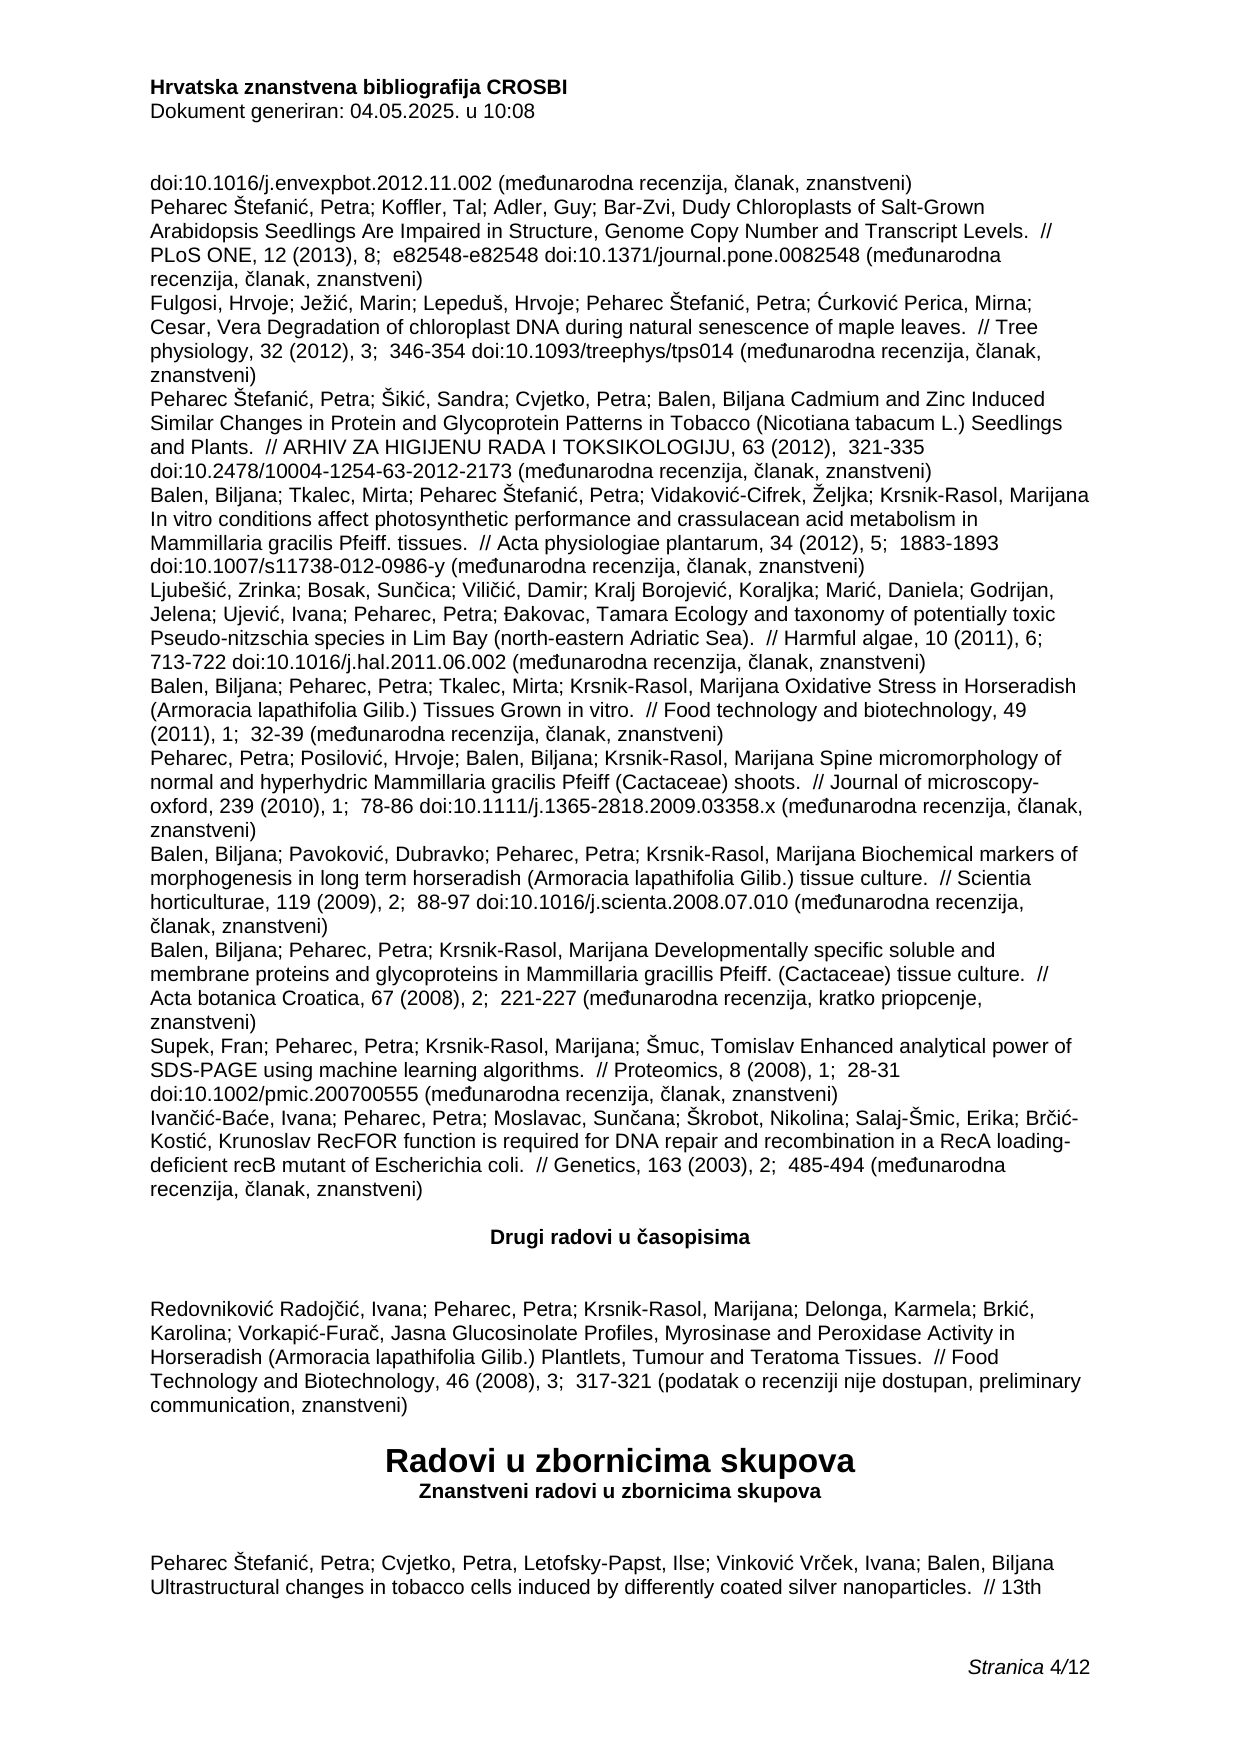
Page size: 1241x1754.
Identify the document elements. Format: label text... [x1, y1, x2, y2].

text Balen, Biljana; Tkalec, Mirta; Peharec Štefanić, Petra; Vidaković-Cifrek, Željka; Krsnik-Rasol, Marijana [150, 482, 1090, 578]
text Balen, Biljana; Pavoković, Dubravko; Peharec, Petra; Krsnik-Rasol, Marijana [150, 842, 1090, 938]
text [150, 1551, 1090, 1599]
text Ljubešić, Zrinka; Bosak, Sunčica; Viličić, Damir; Kralj Borojević, Koraljka; Marić, Daniela; Godrijan, Jelena; Ujević, Ivana; Peharec, Petra; Đakovac, Tamara [150, 578, 1090, 674]
text Balen, Biljana; Peharec, Petra; Tkalec, Mirta; Krsnik-Rasol, Marijana [150, 674, 1090, 746]
subtitle Drugi radovi u časopisima [150, 1225, 1090, 1249]
subtitle Znanstveni radovi u zbornicima skupova [150, 1479, 1090, 1503]
text Peharec, Petra; Posilović, Hrvoje; Balen, Biljana; Krsnik-Rasol, Marijana [150, 746, 1090, 842]
text Fulgosi, Hrvoje; Ježić, Marin; Lepeduš, Hrvoje; Peharec Štefanić, Petra; Ćurković Perica, Mirna; Cesar, Vera [150, 291, 1090, 387]
subtitle Radovi u zbornicima skupova [150, 1441, 1090, 1479]
text Peharec Štefanić, Petra; Šikić, Sandra; Cvjetko, Petra; Balen, Biljana [150, 387, 1090, 482]
text Balen, Biljana; Peharec, Petra; Krsnik-Rasol, Marijana [150, 938, 1090, 1033]
text Ivančić-Baće, Ivana; Peharec, Petra; Moslavac, Sunčana; Škrobot, Nikolina; Salaj-Šmic, Erika; Brčić-Kostić, Krunoslav [150, 1105, 1090, 1201]
text Redovniković Radojčić, Ivana; Peharec, Petra; Krsnik-Rasol, Marijana; Delonga, Karmela; Brkić, Karolina; Vorkapić-Furač, Jasna [150, 1297, 1090, 1417]
text Peharec Štefanić, Petra; Koffler, Tal; Adler, Guy; Bar-Zvi, Dudy [150, 195, 1090, 291]
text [150, 171, 1090, 195]
text Supek, Fran; Peharec, Petra; Krsnik-Rasol, Marijana; Šmuc, Tomislav [150, 1033, 1090, 1105]
